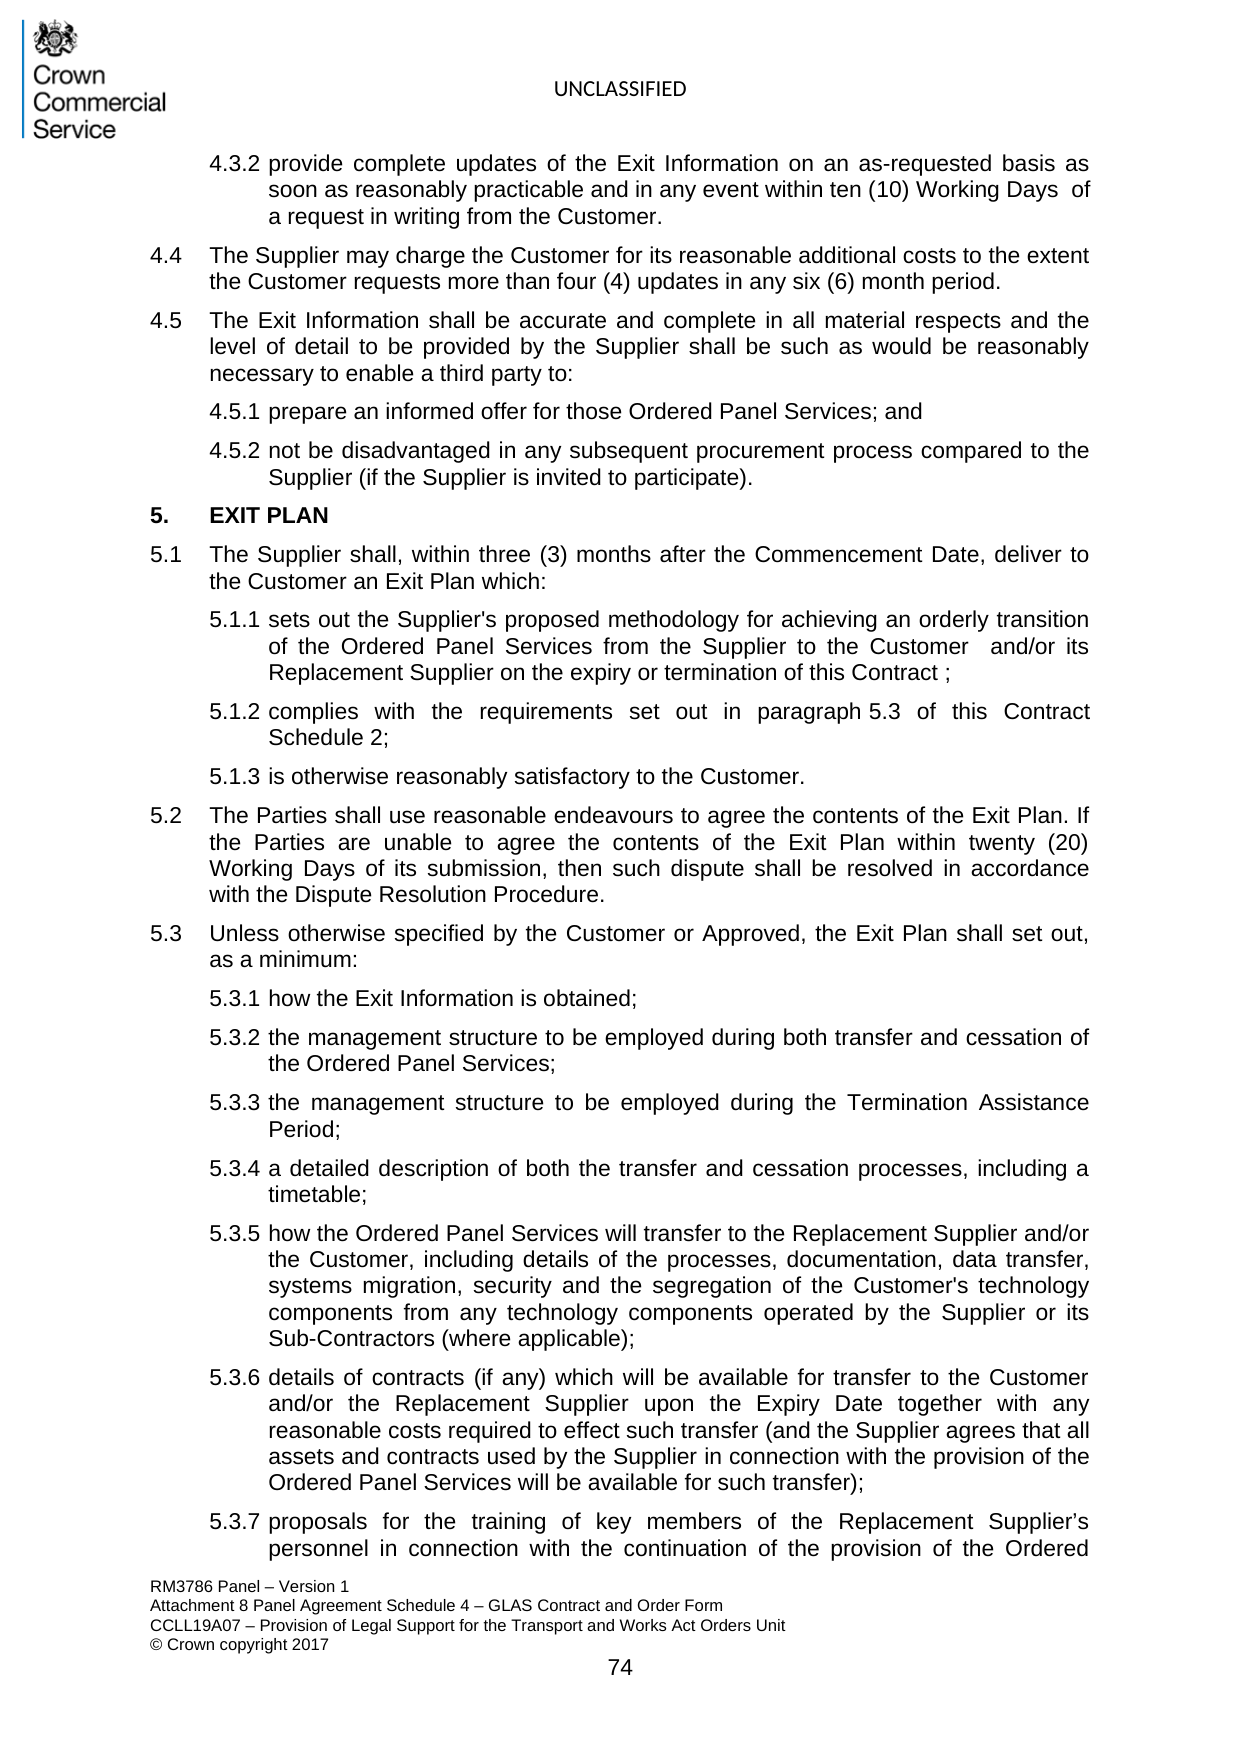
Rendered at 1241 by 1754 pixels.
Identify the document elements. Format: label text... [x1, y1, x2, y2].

text The Exit Information shall be accurate and complete in all material respects and the level of detail to be provided by the Supplier shall be such as would be reasonably necessary to enable a third party to: [150, 307, 1090, 386]
text provide complete updates of the Exit Information on an as-requested basis as soon as reasonably practicable and in any event within ten (10) Working Days of a request in writing from the Customer. [209, 150, 1090, 229]
text The Supplier may charge the Customer for its reasonable additional costs to the extent the Customer requests more than four (4) updates in any six (6) month period. [150, 242, 1090, 294]
text the management structure to be employed during both transfer and cessation of the Ordered Panel Services; [209, 1024, 1090, 1077]
text details of contracts (if any) which will be available for transfer to the Customer and/or the Replacement Supplier upon the Expiry Date together with any reasonable costs required to effect such transfer (and the Supplier agrees that all assets and contracts used by the Supplier in connection with the provision of the Ordered Panel Services will be available for such transfer); [209, 1364, 1090, 1496]
text The Parties shall use reasonable endeavours to agree the contents of the Exit Plan. If the Parties are unable to agree the contents of the Exit Plan within twenty (20) Working Days of its submission, then such dispute shall be resolved in accordance with the Dispute Resolution Procedure. [150, 802, 1090, 907]
picture [21, 19, 166, 139]
text the management structure to be employed during the Termination Assistance Period; [209, 1089, 1090, 1142]
text sets out the Supplier's proposed methodology for achieving an orderly transition of the Ordered Panel Services from the Supplier to the Customer and/or its Replacement Supplier on the expiry or termination of this Contract ; [209, 606, 1090, 686]
text is otherwise reasonably satisfactory to the Customer. [209, 763, 1090, 789]
text complies with the requirements set out in paragraph 5.3 of this Contract Schedule 2; [209, 698, 1090, 751]
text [209, 1508, 1090, 1561]
text Unless otherwise specified by the Customer or Approved, the Exit Plan shall set out, as a minimum: [150, 920, 1090, 973]
subtitle EXIT PLAN [150, 502, 1090, 529]
text how the Exit Information is obtained; [209, 985, 1090, 1012]
text how the Ordered Panel Services will transfer to the Replacement Supplier and/or the Customer, including details of the processes, documentation, data transfer, systems migration, security and the segregation of the Customer's technology components from any technology components operated by the Supplier or its Sub-Contractors (where applicable); [209, 1220, 1090, 1351]
text prepare an informed offer for those Ordered Panel Services; and [209, 398, 1090, 425]
text The Supplier shall, within three (3) months after the Commencement Date, deliver to the Customer an Exit Plan which: [150, 541, 1090, 594]
text not be disadvantaged in any subsequent procurement process compared to the Supplier (if the Supplier is invited to participate). [209, 437, 1090, 490]
text a detailed description of both the transfer and cessation processes, including a timetable; [209, 1154, 1090, 1207]
